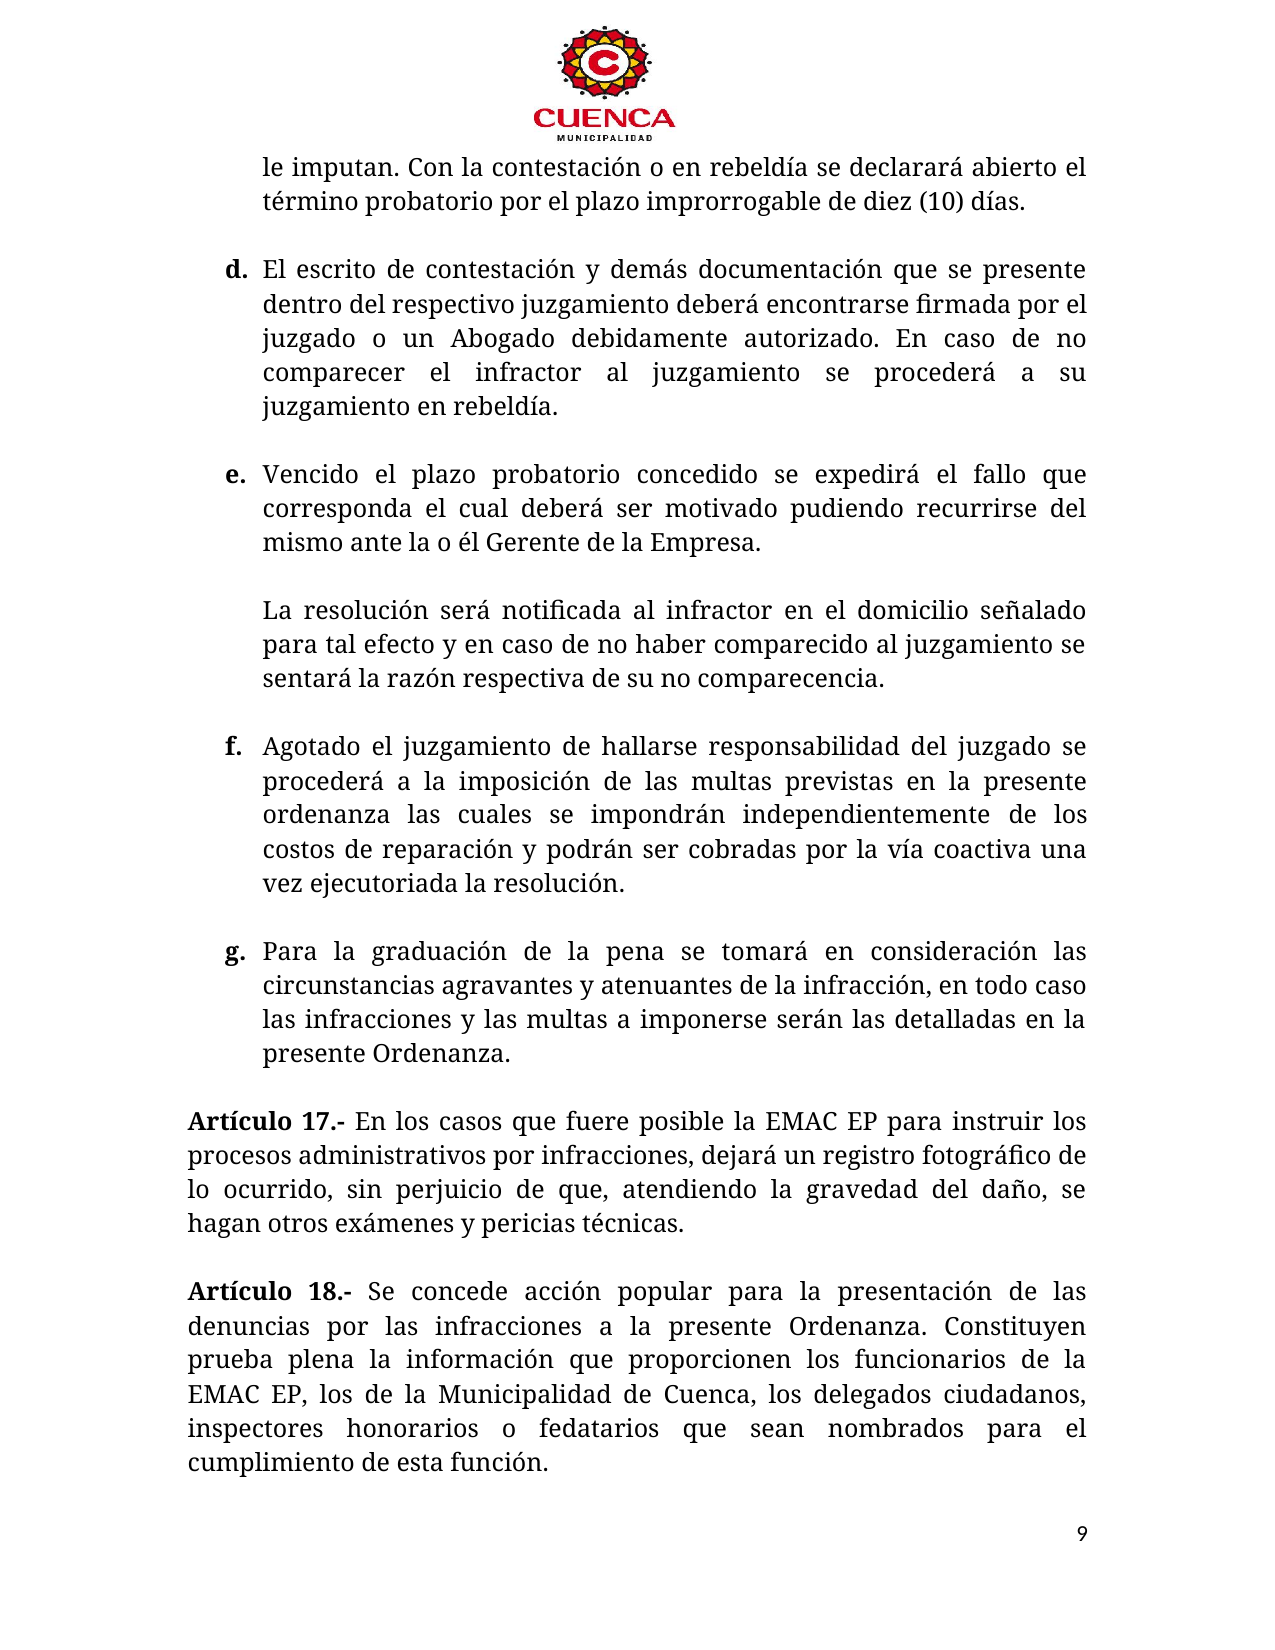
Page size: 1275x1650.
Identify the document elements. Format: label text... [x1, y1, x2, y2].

text La resolución será notificada al infractor en el domicilio señalado para tal efecto y en caso de no haber comparecido al juzgamiento se sentará la razón respectiva de su no comparecencia. [262, 593, 1087, 695]
list Vencido el plazo probatorio concedido se expedirá el fallo que corresponda el cual deberá ser motivado pudiendo recurrirse del mismo ante la o él Gerente de la Empresa. [225, 457, 1087, 559]
list Agotado el juzgamiento de hallarse responsabilidad del juzgado se procederá a la imposición de las multas previstas en la presente ordenanza las cuales se impondrán independientemente de los costos de reparación y podrán ser cobradas por la vía coactiva una vez ejecutoriada la resolución. [225, 729, 1087, 899]
list Para la graduación de la pena se tomará en consideración las circunstancias agravantes y atenuantes de la infracción, en todo caso las infracciones y las multas a imponerse serán las detalladas en la presente Ordenanza. [225, 933, 1087, 1070]
picture [526, 21, 682, 144]
list El escrito de contestación y demás documentación que se presente dentro del respectivo juzgamiento deberá encontrarse firmada por el juzgado o un Abogado debidamente autorizado. En caso de no comparecer el infractor al juzgamiento se procederá a su juzgamiento en rebeldía. [225, 252, 1087, 422]
text Artículo 18.- Se concede acción popular para la presentación de las denuncias por las infracciones a la presente Ordenanza. Constituyen prueba plena la información que proporcionen los funcionarios de la EMAC EP, los de la Municipalidad de Cuenca, los delegados ciudadanos, inspectores honorarios o fedatarios que sean nombrados para el cumplimiento de esta función. [187, 1274, 1087, 1478]
text Artículo 17.- En los casos que fuere posible la EMAC EP para instruir los procesos administrativos por infracciones, dejará un registro fotográfico de lo ocurrido, sin perjuicio de que, atendiendo la gravedad del daño, se hagan otros exámenes y pericias técnicas. [187, 1104, 1087, 1240]
